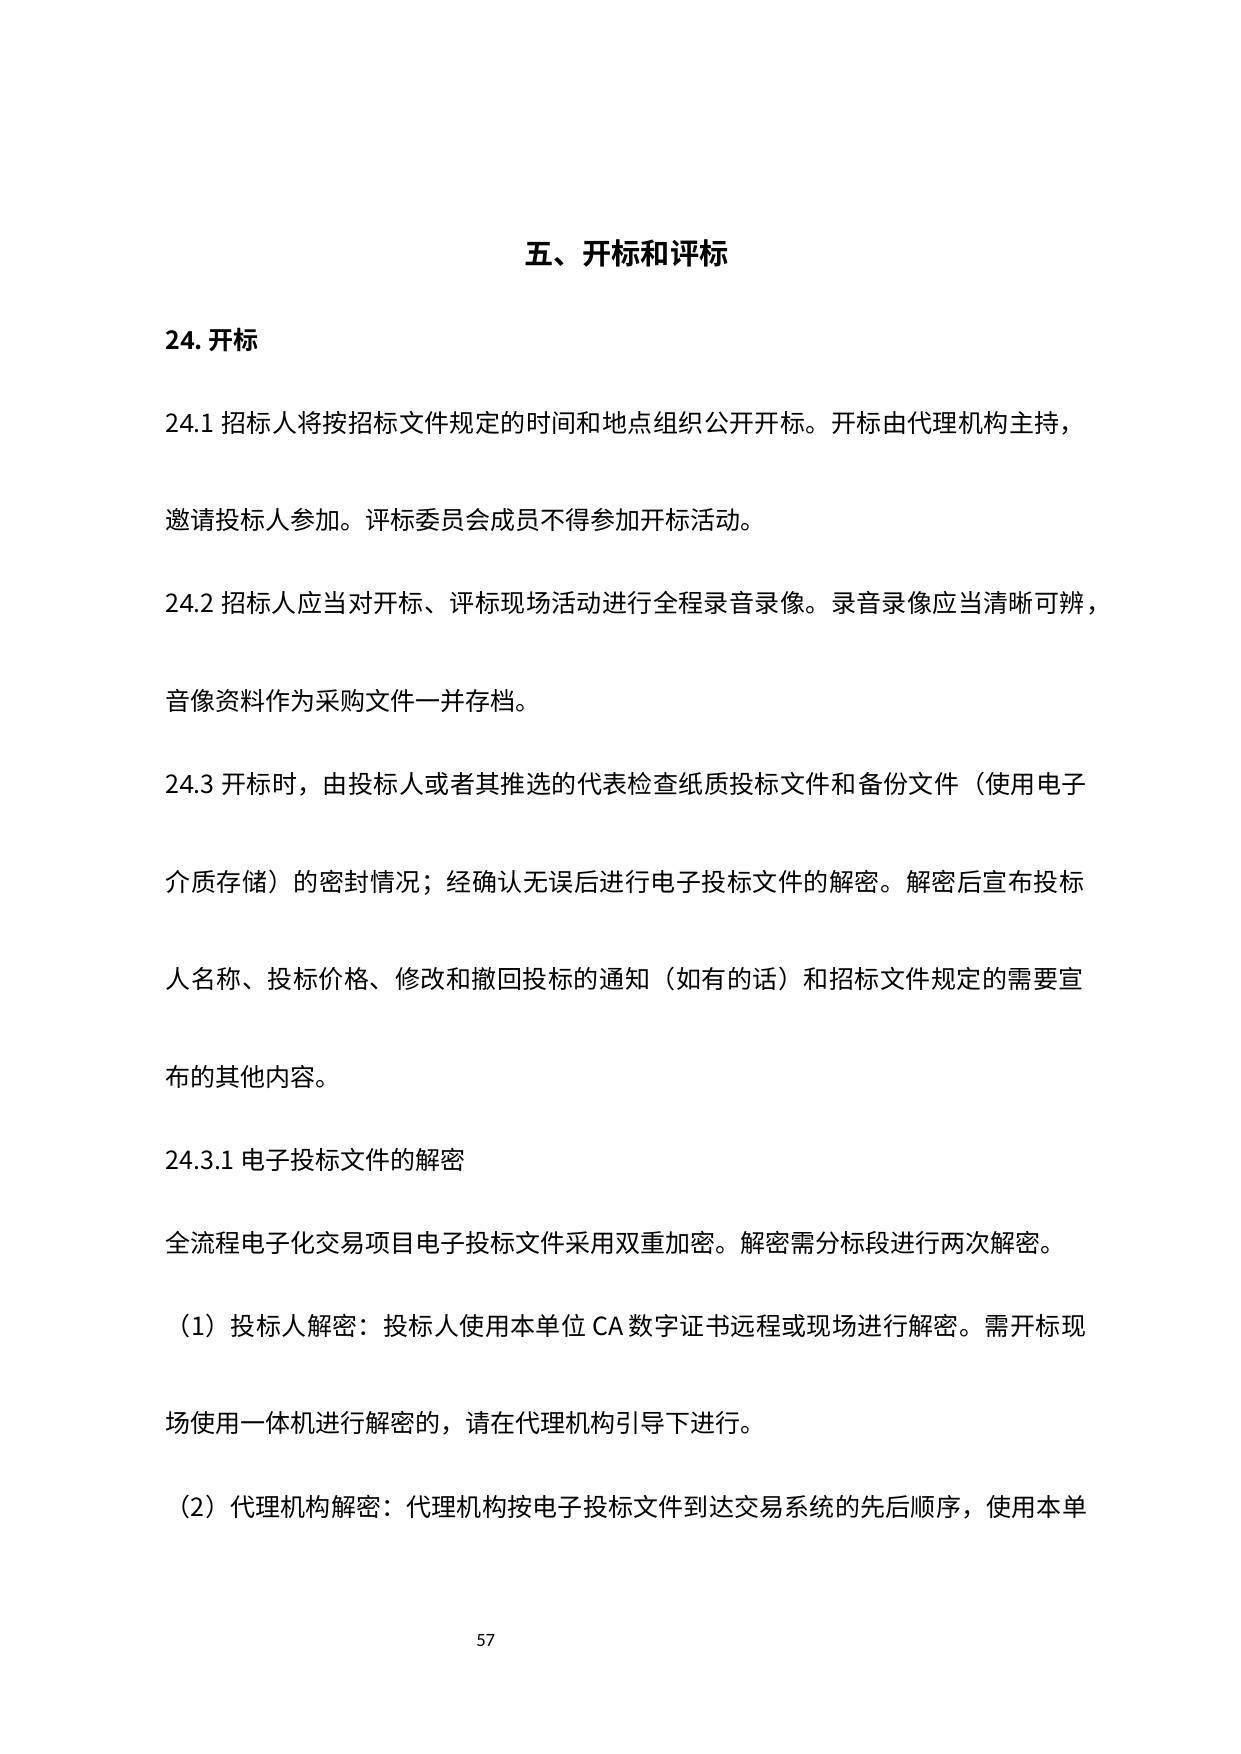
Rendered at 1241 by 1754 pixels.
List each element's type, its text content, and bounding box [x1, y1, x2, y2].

text 24.1 招标人将按招标文件规定的时间和地点组织公开开标。开标由代理机构主持，邀请投标人参加。评标委员会成员不得参加开标活动。 [165, 389, 1087, 551]
text 24. 开标 [165, 306, 1087, 371]
text （1）投标人解密：投标人使用本单位CA数字证书远程或现场进行解密。需开标现场使用一体机进行解密的，请在代理机构引导下进行。 [165, 1292, 1087, 1454]
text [165, 1473, 1087, 1538]
text 24.3.1 电子投标文件的解密 [165, 1126, 1087, 1191]
text 全流程电子化交易项目电子投标文件采用双重加密。解密需分标段进行两次解密。 [165, 1209, 1087, 1274]
text 五、开标和评标 [165, 219, 1087, 284]
text 24.2 招标人应当对开标、评标现场活动进行全程录音录像。录音录像应当清晰可辨，音像资料作为采购文件一并存档。 [165, 569, 1087, 732]
text 24.3 开标时，由投标人或者其推选的代表检查纸质投标文件和备份文件（使用电子介质存储）的密封情况；经确认无误后进行电子投标文件的解密。解密后宣布投标人名称、投标价格、修改和撤回投标的通知（如有的话）和招标文件规定的需要宣布的其他内容。 [165, 750, 1087, 1108]
